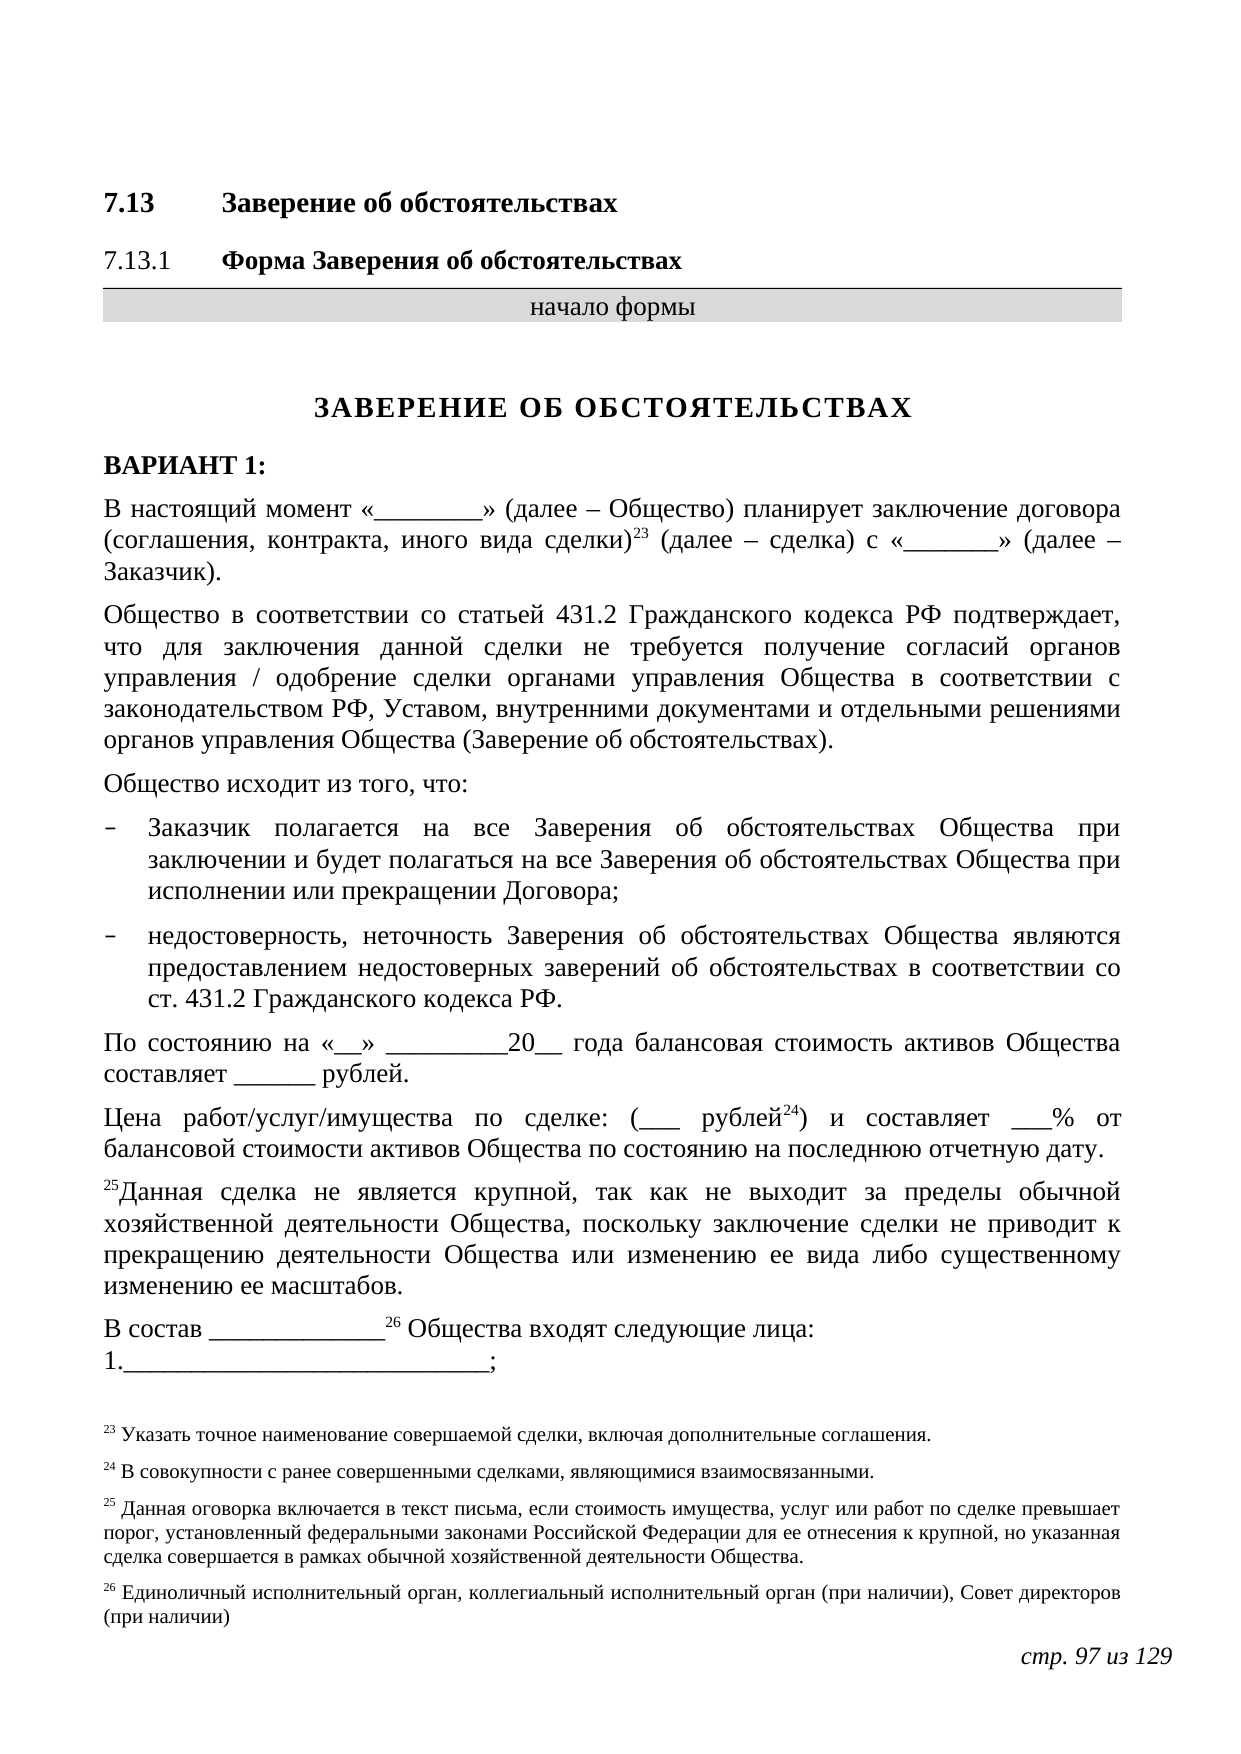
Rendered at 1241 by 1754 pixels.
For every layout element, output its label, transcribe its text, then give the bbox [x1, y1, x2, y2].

text Общество в соответствии со статьей 431.2 Гражданского кодекса РФ подтверждает, что для заключения данной сделки не требуется получение согласий органов управления / одобрение сделки органами управления Общества в соответствии с законодательством РФ, Уставом, внутренними документами и отдельными решениями органов управления Общества (Заверение об обстоятельствах). [103, 598, 1122, 754]
text ВАРИАНТ 1: [103, 449, 1122, 480]
text начало формы [103, 289, 1122, 322]
text В настоящий момент «________» (далее – Общество) планирует заключение договора (соглашения, контракта, иного вида сделки) (далее – сделка) с «_______» (далее – Заказчик). [103, 492, 1122, 586]
list недостоверность, неточность Заверения об обстоятельствах Общества являются предоставлением недостоверных заверений об обстоятельствах в соответствии со ст. 431.2 Гражданского кодекса РФ. [103, 918, 1122, 1013]
text 1.___________________________; [103, 1344, 1122, 1375]
list Заказчик полагается на все Заверения об обстоятельствах Общества при заключении и будет полагаться на все Заверения об обстоятельствах Общества при исполнении или прекращении Договора; [103, 810, 1122, 906]
text По состоянию на «__» _________20__ года балансовая стоимость активов Общества составляет ______ рублей. [103, 1026, 1122, 1088]
text Заверение об обстоятельствах [103, 390, 1122, 424]
text В состав _____________ Общества входят следующие лица: [103, 1313, 1122, 1344]
subtitle Заверение об обстоятельствах [103, 185, 1122, 219]
text Общество исходит из того, что: [103, 767, 1122, 798]
list Форма Заверения об обстоятельствах [103, 244, 1122, 275]
text Цена работ/услуг/имущества по сделке: (___ рублей) и составляет ___% от балансовой стоимости активов Общества по состоянию на последнюю отчетную дату. [103, 1101, 1122, 1163]
text Данная сделка не является крупной, так как не выходит за пределы обычной хозяйственной деятельности Общества, поскольку заключение сделки не приводит к прекращению деятельности Общества или изменению ее вида либо существенному изменению ее масштабов. [103, 1176, 1122, 1300]
